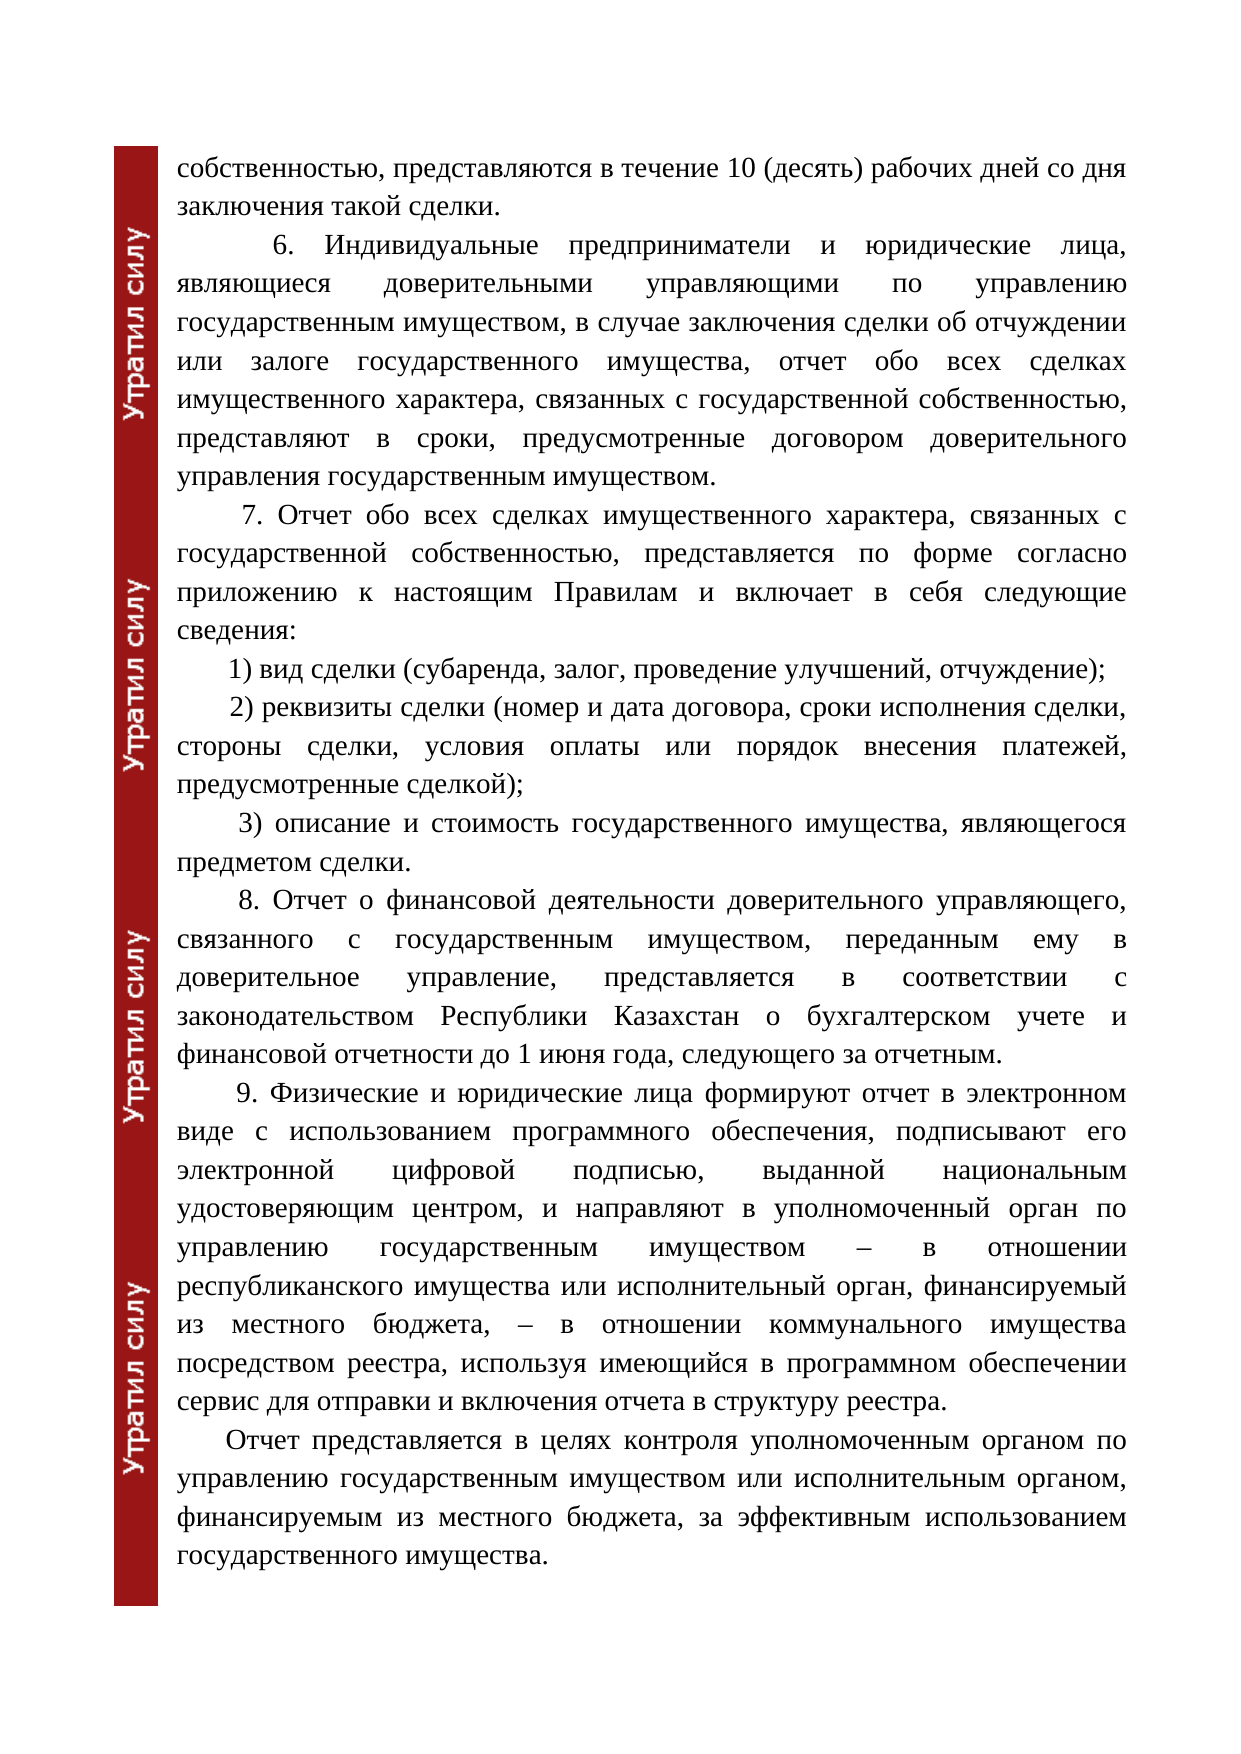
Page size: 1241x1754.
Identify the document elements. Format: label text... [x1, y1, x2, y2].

picture [114, 492, 158, 497]
picture [114, 646, 158, 651]
picture [114, 1070, 158, 1075]
picture [114, 684, 158, 689]
text 9. Физические и юридические лица формируют отчет в электронном виде с использованием программного обеспечения, подписывают его электронной цифровой подписью, выданной национальным удостоверяющим центром, и направляют в уполномоченный орган по управлению государственным имуществом – в отношении республиканского имущества или исполнительный орган, финансируемый из местного бюджета, – в отношении коммунального имущества посредством реестра, используя имеющийся в программном обеспечении сервис для отправки и включения отчета в структуру реестра. [112, 1075, 1128, 1417]
picture [114, 877, 158, 882]
text 2) реквизиты сделки (номер и дата договора, сроки исполнения сделки, стороны сделки, условия оплаты или порядок внесения платежей, предусмотренные сделкой); [112, 689, 1128, 800]
text 1) вид сделки (субаренда, залог, проведение улучшений, отчуждение); [112, 651, 1128, 684]
picture [114, 146, 158, 150]
text 7. Отчет обо всех сделках имущественного характера, связанных с государственной собственностью, представляется по форме согласно приложению к настоящим Правилам и включает в себя следующие сведения: [112, 497, 1128, 646]
text 6. Индивидуальные предприниматели и юридические лица, являющиеся доверительными управляющими по управлению государственным имуществом, в случае заключения сделки об отчуждении или залоге государственного имущества, отчет обо всех сделках имущественного характера, связанных с государственной собственностью, представляют в сроки, предусмотренные договором доверительного управления государственным имуществом. [112, 227, 1128, 492]
picture [114, 222, 158, 227]
text 3) описание и стоимость государственного имущества, являющегося предметом сделки. [112, 805, 1128, 877]
picture [114, 1571, 158, 1606]
picture [114, 1417, 158, 1422]
text 8. Отчет о финансовой деятельности доверительного управляющего, связанного с государственным имуществом, переданным ему в доверительное управление, представляется в соответствии с законодательством Республики Казахстан о бухгалтерском учете и финансовой отчетности до 1 июня года, следующего за отчетным. [112, 882, 1128, 1070]
text Отчет представляется в целях контроля уполномоченным органом по управлению государственным имуществом или исполнительным органом, финансируемым из местного бюджета, за эффективным использованием государственного имущества. [112, 1422, 1128, 1571]
picture [114, 800, 158, 805]
